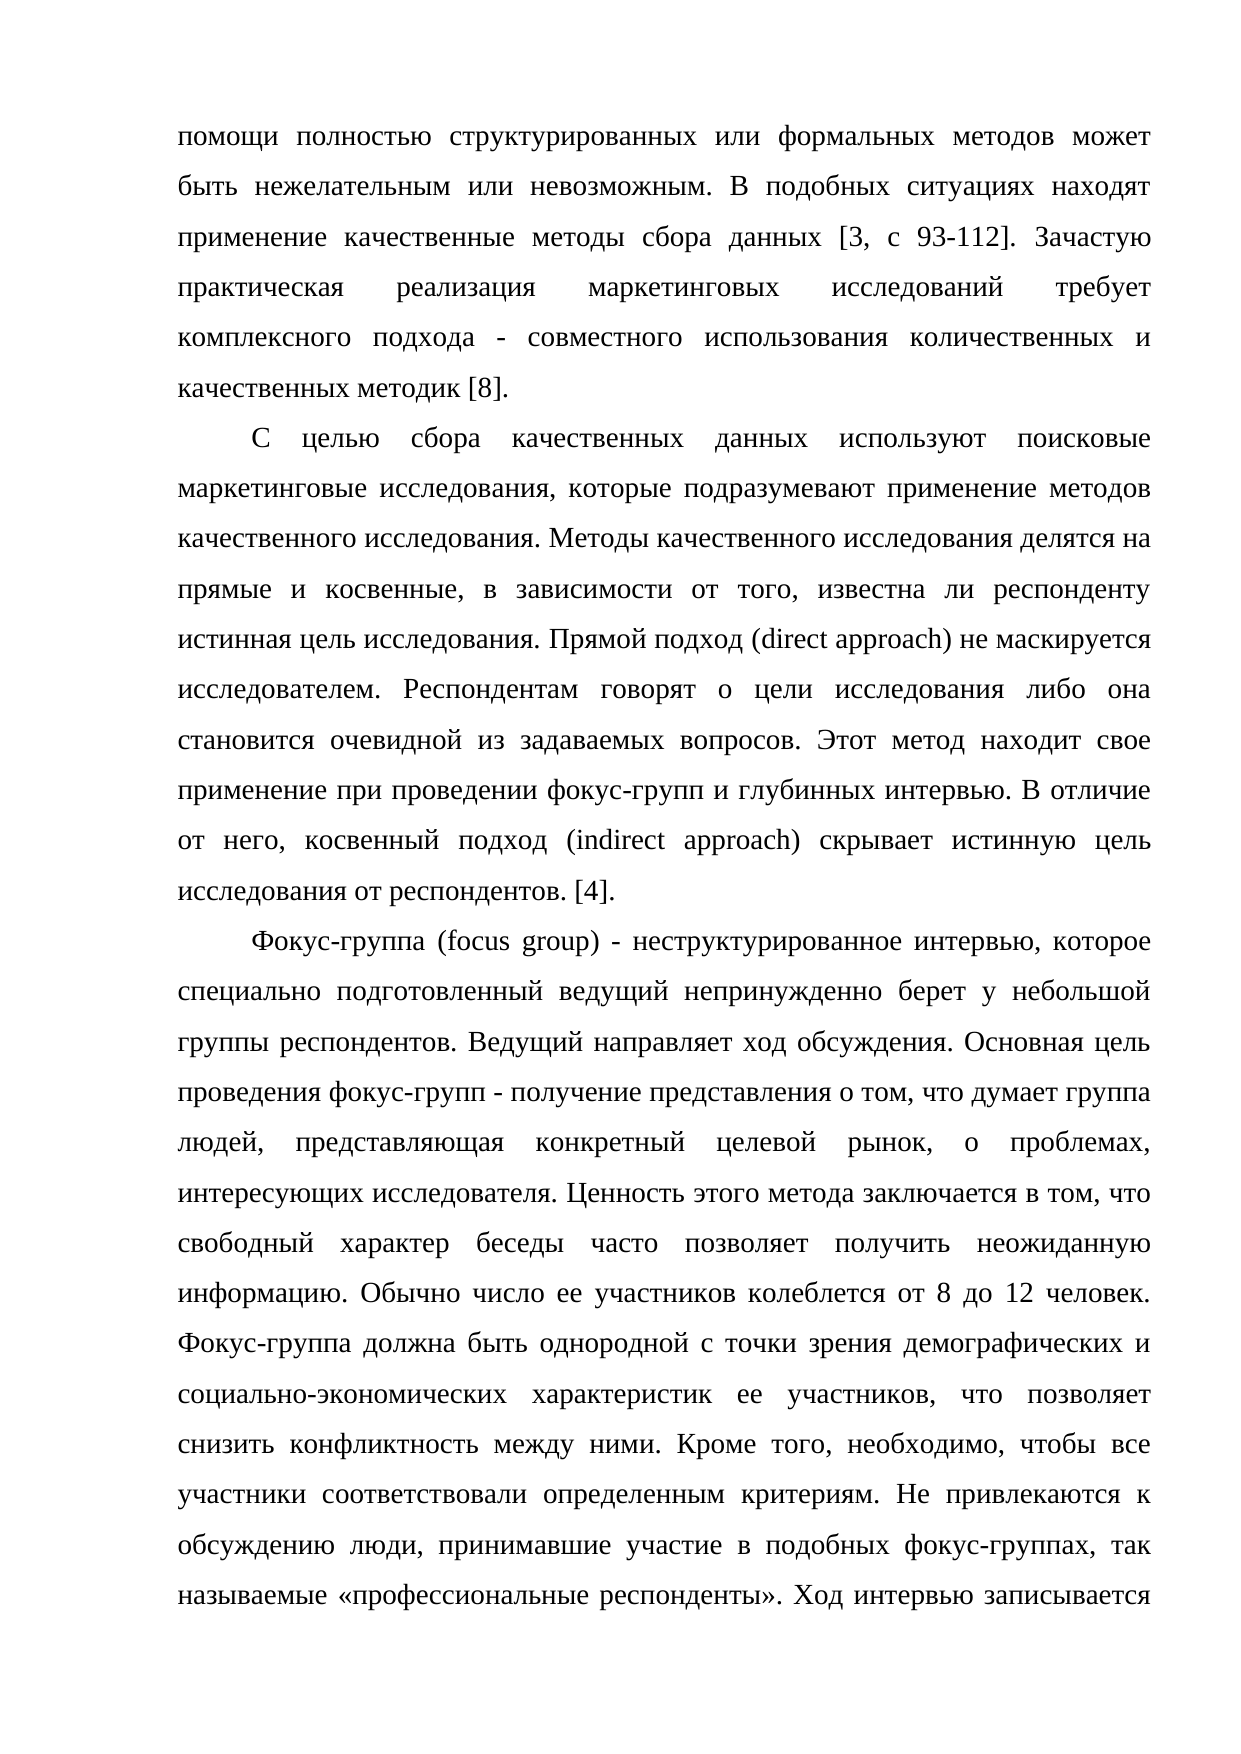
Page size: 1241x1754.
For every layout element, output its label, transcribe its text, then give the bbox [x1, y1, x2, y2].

text C целью сбора качественных данных используют поисковые маркетинговые исследования, которые подразумевают применение методов качественного исследования. Методы качественного исследования делятся на прямые и косвенные, в зависимости от того, известна ли респонденту истинная цель исследования. Прямой подход (direct approach) не маскируется исследователем. Респондентам говорят о цели исследования либо она становится очевидной из задаваемых вопросов. Этот метод находит свое применение при проведении фокус-групп и глубинных интервью. В отличие от него, косвенный подход (indirect approach) скрывает истинную цель исследования от респондентов. [4]. [177, 420, 1152, 906]
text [177, 923, 1152, 1611]
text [177, 118, 1152, 403]
